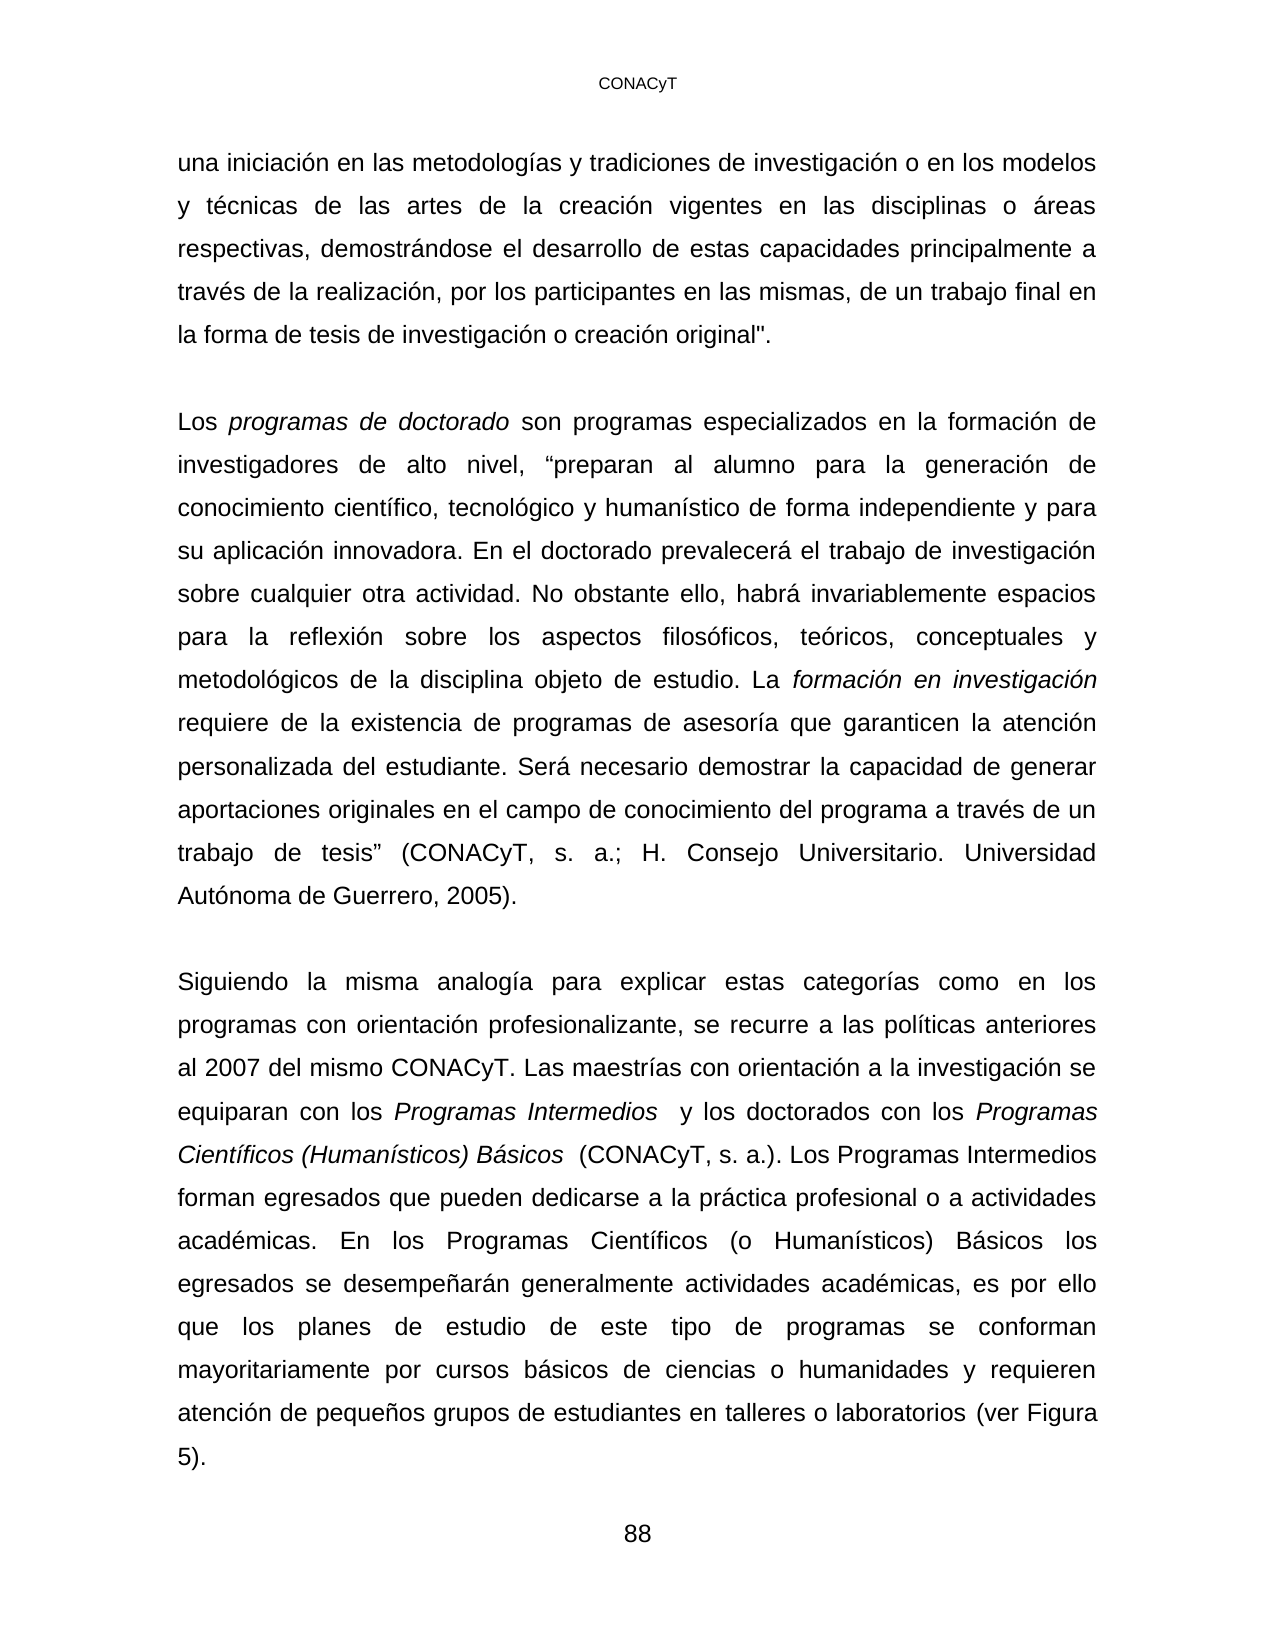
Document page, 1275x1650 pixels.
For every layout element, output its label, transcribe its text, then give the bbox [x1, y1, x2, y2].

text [177, 148, 1098, 349]
text Siguiendo la misma analogía para explicar estas categorías como en los programas con orientación profesionalizante, se recurre a las políticas anteriores al 2007 del mismo CONACyT. Las maestrías con orientación a la investigación se equiparan con los Programas Intermedios y los doctorados con los Programas Científicos (Humanísticos) Básicos . Los Programas Intermedios forman egresados que pueden dedicarse a la práctica profesional o a actividades académicas. En los Programas Científicos (o Humanísticos) Básicos los egresados se desempeñarán generalmente actividades académicas, es por ello que los planes de estudio de este tipo de programas se conforman mayoritariamente por cursos básicos de ciencias o humanidades y requieren atención de pequeños grupos de estudiantes en talleres o laboratorios (ver Figura 5). [177, 967, 1098, 1470]
text Los programas de doctorado son programas especializados en la formación de investigadores de alto nivel, “preparan al alumno para la generación de conocimiento científico, tecnológico y humanístico de forma independiente y para su aplicación innovadora. En el doctorado prevalecerá el trabajo de investigación sobre cualquier otra actividad. No obstante ello, habrá invariablemente espacios para la reflexión sobre los aspectos filosóficos, teóricos, conceptuales y metodológicos de la disciplina objeto de estudio. La formación en investigación requiere de la existencia de programas de asesoría que garanticen la atención personalizada del estudiante. Será necesario demostrar la capacidad de generar aportaciones originales en el campo de conocimiento del programa a través de un trabajo de tesis” (CONACyT, s. a.; H. Consejo Universitario. Universidad Autónoma de Guerrero, 2005). [177, 406, 1098, 909]
